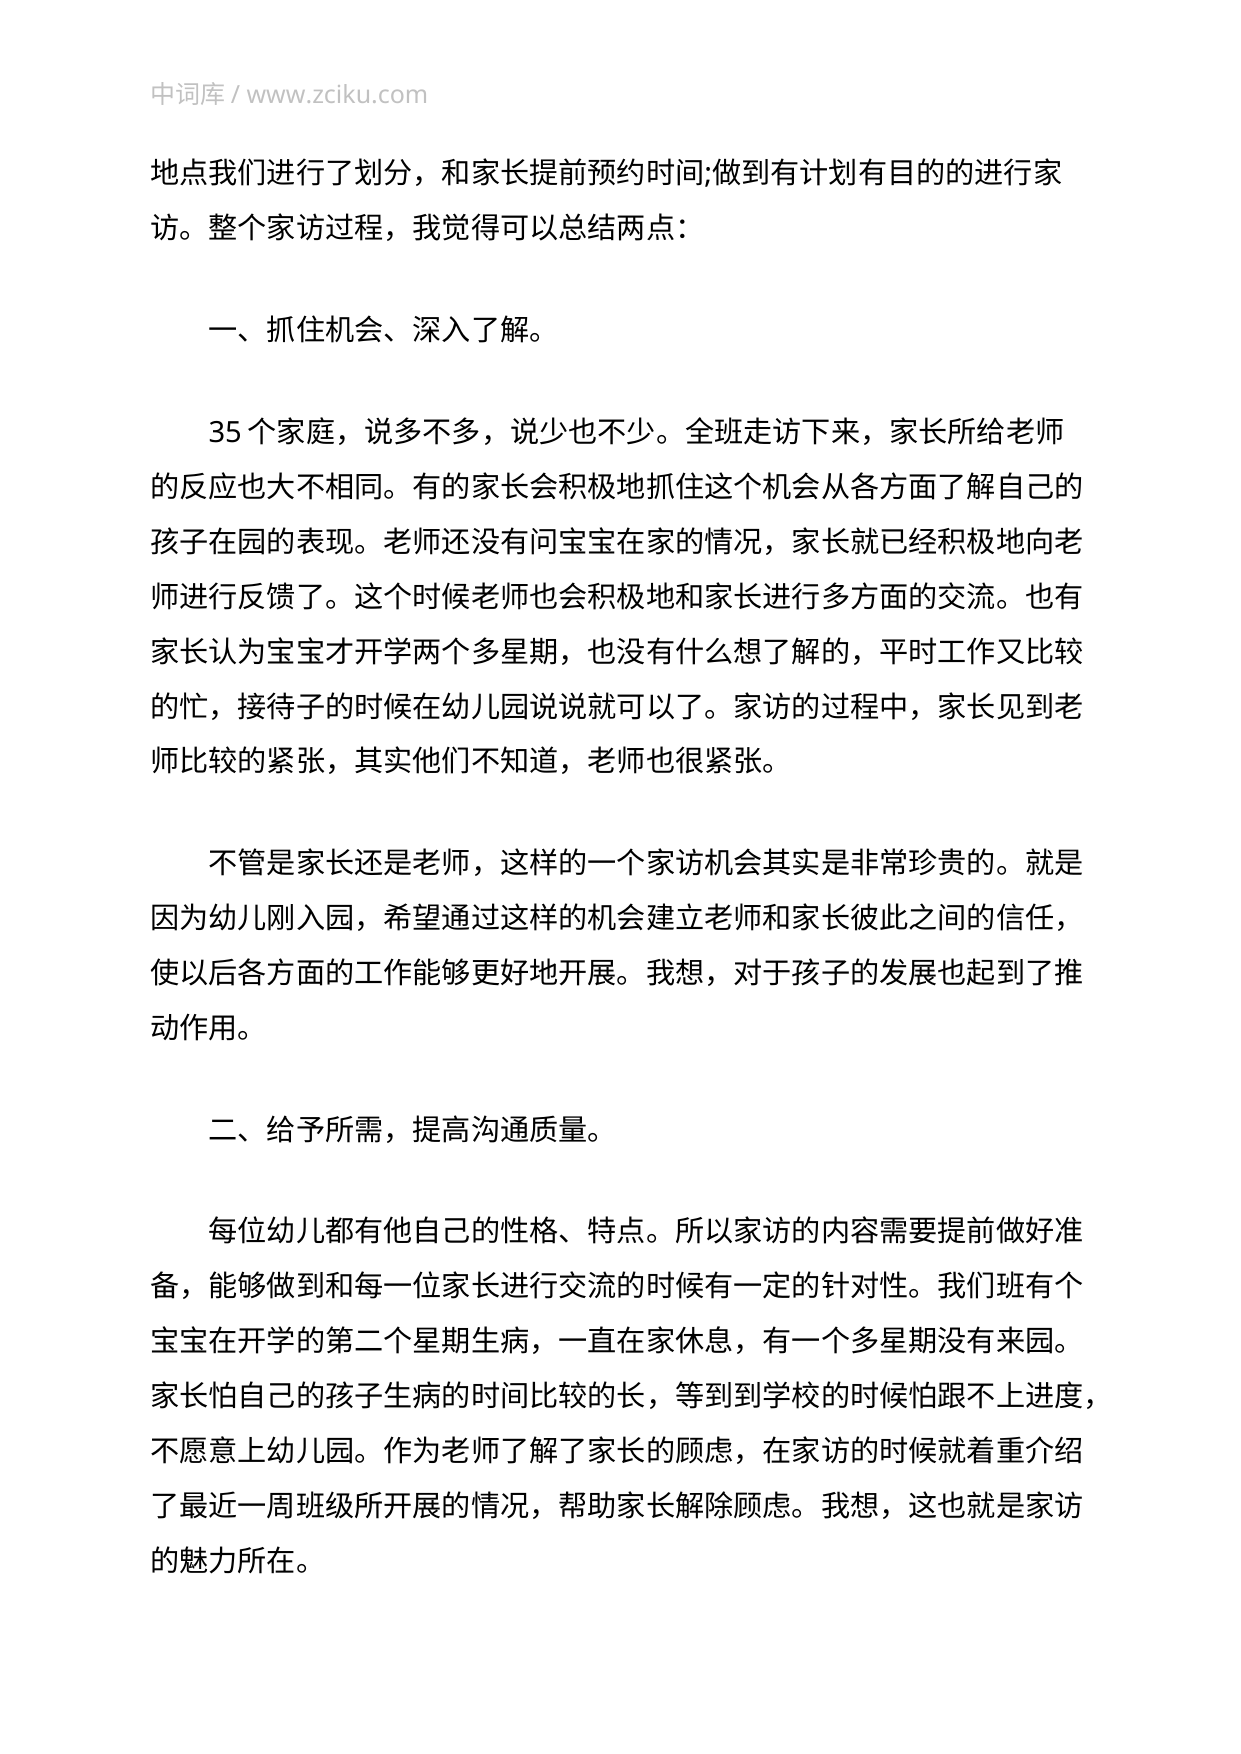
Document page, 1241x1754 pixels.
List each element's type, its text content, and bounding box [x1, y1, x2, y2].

text 不管是家长还是老师，这样的一个家访机会其实是非常珍贵的。就是因为幼儿刚入园，希望通过这样的机会建立老师和家长彼此之间的信任，使以后各方面的工作能够更好地开展。我想，对于孩子的发展也起到了推动作用。 [150, 840, 1090, 1047]
text 35个家庭，说多不多，说少也不少。全班走访下来，家长所给老师的反应也大不相同。有的家长会积极地抓住这个机会从各方面了解自己的孩子在园的表现。老师还没有问宝宝在家的情况，家长就已经积极地向老师进行反馈了。这个时候老师也会积极地和家长进行多方面的交流。也有家长认为宝宝才开学两个多星期，也没有什么想了解的，平时工作又比较的忙，接待子的时候在幼儿园说说就可以了。家访的过程中，家长见到老师比较的紧张，其实他们不知道，老师也很紧张。 [150, 408, 1090, 780]
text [150, 150, 1090, 247]
text 二、给予所需，提高沟通质量。 [150, 1106, 1090, 1148]
text 一、抓住机会、深入了解。 [150, 307, 1090, 349]
text 每位幼儿都有他自己的性格、特点。所以家访的内容需要提前做好准备，能够做到和每一位家长进行交流的时候有一定的针对性。我们班有个宝宝在开学的第二个星期生病，一直在家休息，有一个多星期没有来园。家长怕自己的孩子生病的时间比较的长，等到到学校的时候怕跟不上进度，不愿意上幼儿园。作为老师了解了家长的顾虑，在家访的时候就着重介绍了最近一周班级所开展的情况，帮助家长解除顾虑。我想，这也就是家访的魅力所在。 [150, 1208, 1090, 1580]
